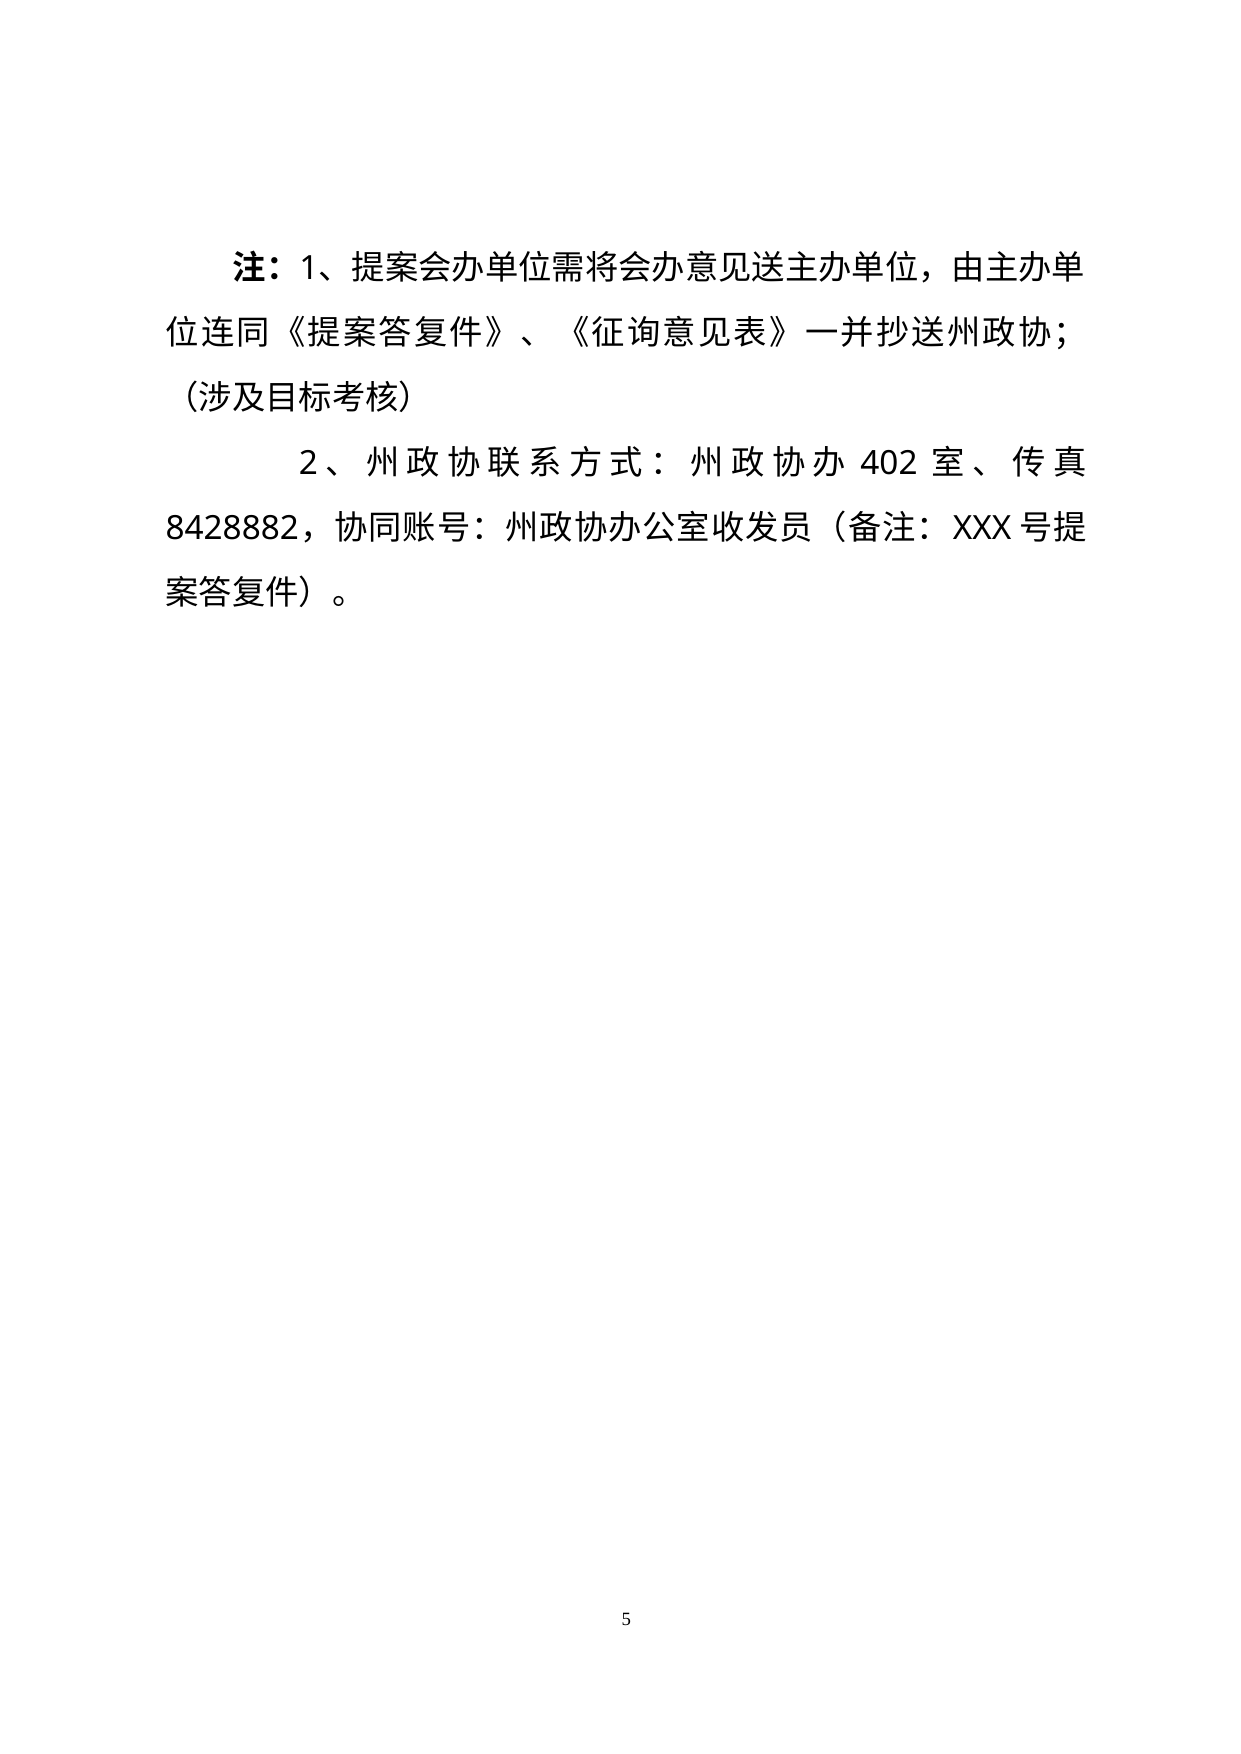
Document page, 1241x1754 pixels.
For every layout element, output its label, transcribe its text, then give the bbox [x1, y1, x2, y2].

text 2、州政协联系方式：州政协办402室、传真8428882，协同账号：州政协办公室收发员（备注：XXX号提案答复件）。 [165, 428, 1087, 623]
text 注：1、提案会办单位需将会办意见送主办单位，由主办单位连同《提案答复件》、《征询意见表》一并抄送州政协；（涉及目标考核） [165, 233, 1087, 428]
